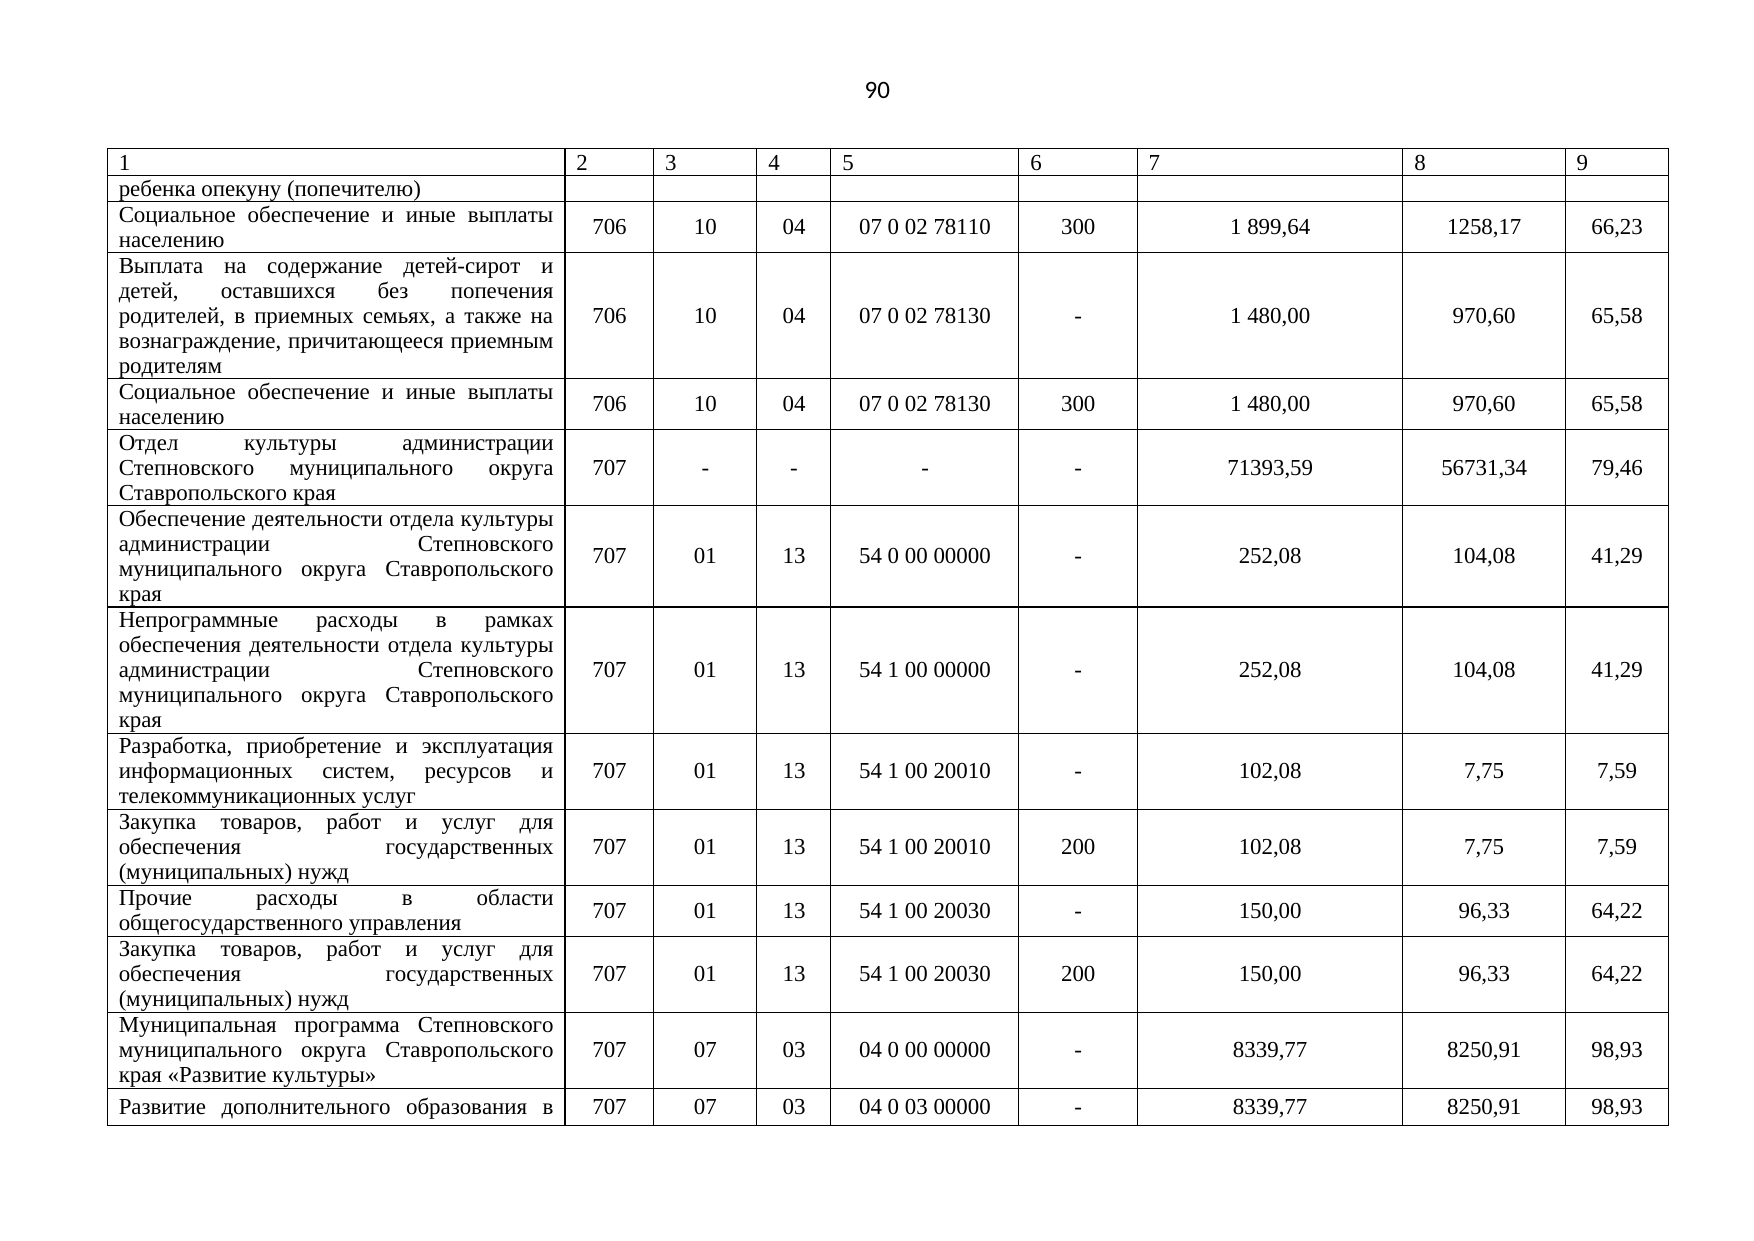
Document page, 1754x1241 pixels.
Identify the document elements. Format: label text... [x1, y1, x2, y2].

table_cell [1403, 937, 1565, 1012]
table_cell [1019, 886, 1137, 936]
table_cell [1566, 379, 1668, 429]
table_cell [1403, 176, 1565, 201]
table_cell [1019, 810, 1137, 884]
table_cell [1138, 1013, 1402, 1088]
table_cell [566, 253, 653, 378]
table_header 9 [1566, 149, 1668, 175]
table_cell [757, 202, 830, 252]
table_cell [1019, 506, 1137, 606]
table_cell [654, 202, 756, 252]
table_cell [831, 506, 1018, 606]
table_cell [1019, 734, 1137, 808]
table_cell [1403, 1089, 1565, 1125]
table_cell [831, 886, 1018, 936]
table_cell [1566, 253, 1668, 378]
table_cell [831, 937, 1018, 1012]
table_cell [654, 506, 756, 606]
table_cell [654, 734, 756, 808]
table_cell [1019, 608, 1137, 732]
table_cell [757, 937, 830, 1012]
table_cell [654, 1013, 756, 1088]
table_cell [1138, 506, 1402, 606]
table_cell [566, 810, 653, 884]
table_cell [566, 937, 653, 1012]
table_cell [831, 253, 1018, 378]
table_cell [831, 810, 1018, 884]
table_header 2 [566, 149, 653, 175]
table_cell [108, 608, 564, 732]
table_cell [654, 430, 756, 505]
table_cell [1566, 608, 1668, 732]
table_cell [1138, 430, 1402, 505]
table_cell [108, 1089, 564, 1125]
table_header 4 [757, 149, 830, 175]
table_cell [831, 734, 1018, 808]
table_header 7 [1138, 149, 1402, 175]
table_header 5 [831, 149, 1018, 175]
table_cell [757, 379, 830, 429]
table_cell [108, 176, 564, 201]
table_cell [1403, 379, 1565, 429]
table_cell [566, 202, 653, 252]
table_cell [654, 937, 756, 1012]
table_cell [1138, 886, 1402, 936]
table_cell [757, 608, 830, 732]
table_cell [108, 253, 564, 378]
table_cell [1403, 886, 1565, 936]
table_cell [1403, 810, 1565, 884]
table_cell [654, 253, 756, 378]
table_header 1 [108, 149, 564, 175]
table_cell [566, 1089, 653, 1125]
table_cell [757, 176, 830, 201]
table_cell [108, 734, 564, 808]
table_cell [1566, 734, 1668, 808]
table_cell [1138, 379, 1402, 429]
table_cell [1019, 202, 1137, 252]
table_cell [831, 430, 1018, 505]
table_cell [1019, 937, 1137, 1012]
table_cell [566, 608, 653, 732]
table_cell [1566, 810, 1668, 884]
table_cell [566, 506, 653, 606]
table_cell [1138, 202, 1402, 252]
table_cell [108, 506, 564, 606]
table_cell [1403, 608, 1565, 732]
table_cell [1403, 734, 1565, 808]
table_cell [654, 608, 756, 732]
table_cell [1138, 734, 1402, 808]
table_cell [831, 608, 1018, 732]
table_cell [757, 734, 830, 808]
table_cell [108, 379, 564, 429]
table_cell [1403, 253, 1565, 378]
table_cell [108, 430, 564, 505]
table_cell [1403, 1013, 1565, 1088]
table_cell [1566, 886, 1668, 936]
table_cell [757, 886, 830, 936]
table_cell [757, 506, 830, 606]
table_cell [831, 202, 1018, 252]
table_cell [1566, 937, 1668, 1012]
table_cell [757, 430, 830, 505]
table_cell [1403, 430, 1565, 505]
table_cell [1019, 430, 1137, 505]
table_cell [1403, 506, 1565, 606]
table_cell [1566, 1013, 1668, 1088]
table_header 8 [1403, 149, 1565, 175]
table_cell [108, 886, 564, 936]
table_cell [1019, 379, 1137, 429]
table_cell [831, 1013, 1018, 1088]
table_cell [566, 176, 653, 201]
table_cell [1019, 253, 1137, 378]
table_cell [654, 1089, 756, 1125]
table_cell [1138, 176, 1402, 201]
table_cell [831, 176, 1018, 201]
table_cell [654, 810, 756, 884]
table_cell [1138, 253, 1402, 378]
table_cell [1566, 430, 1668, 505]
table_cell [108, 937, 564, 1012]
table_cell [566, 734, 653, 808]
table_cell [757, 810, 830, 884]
table_header 3 [654, 149, 756, 175]
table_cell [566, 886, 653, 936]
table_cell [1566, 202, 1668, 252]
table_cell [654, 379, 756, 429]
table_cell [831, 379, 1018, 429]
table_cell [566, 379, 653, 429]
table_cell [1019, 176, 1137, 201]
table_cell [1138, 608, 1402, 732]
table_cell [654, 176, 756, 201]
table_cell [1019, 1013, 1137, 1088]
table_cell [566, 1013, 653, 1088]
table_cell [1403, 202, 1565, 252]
table_header 6 [1019, 149, 1137, 175]
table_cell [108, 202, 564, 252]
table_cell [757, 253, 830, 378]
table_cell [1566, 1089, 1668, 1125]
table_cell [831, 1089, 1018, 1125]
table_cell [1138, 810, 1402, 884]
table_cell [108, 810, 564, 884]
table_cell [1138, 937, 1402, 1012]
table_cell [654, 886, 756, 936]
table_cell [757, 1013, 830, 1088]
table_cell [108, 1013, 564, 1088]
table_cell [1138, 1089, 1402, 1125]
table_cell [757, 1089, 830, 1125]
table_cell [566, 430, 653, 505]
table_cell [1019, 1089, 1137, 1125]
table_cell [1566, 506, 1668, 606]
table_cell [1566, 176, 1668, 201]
